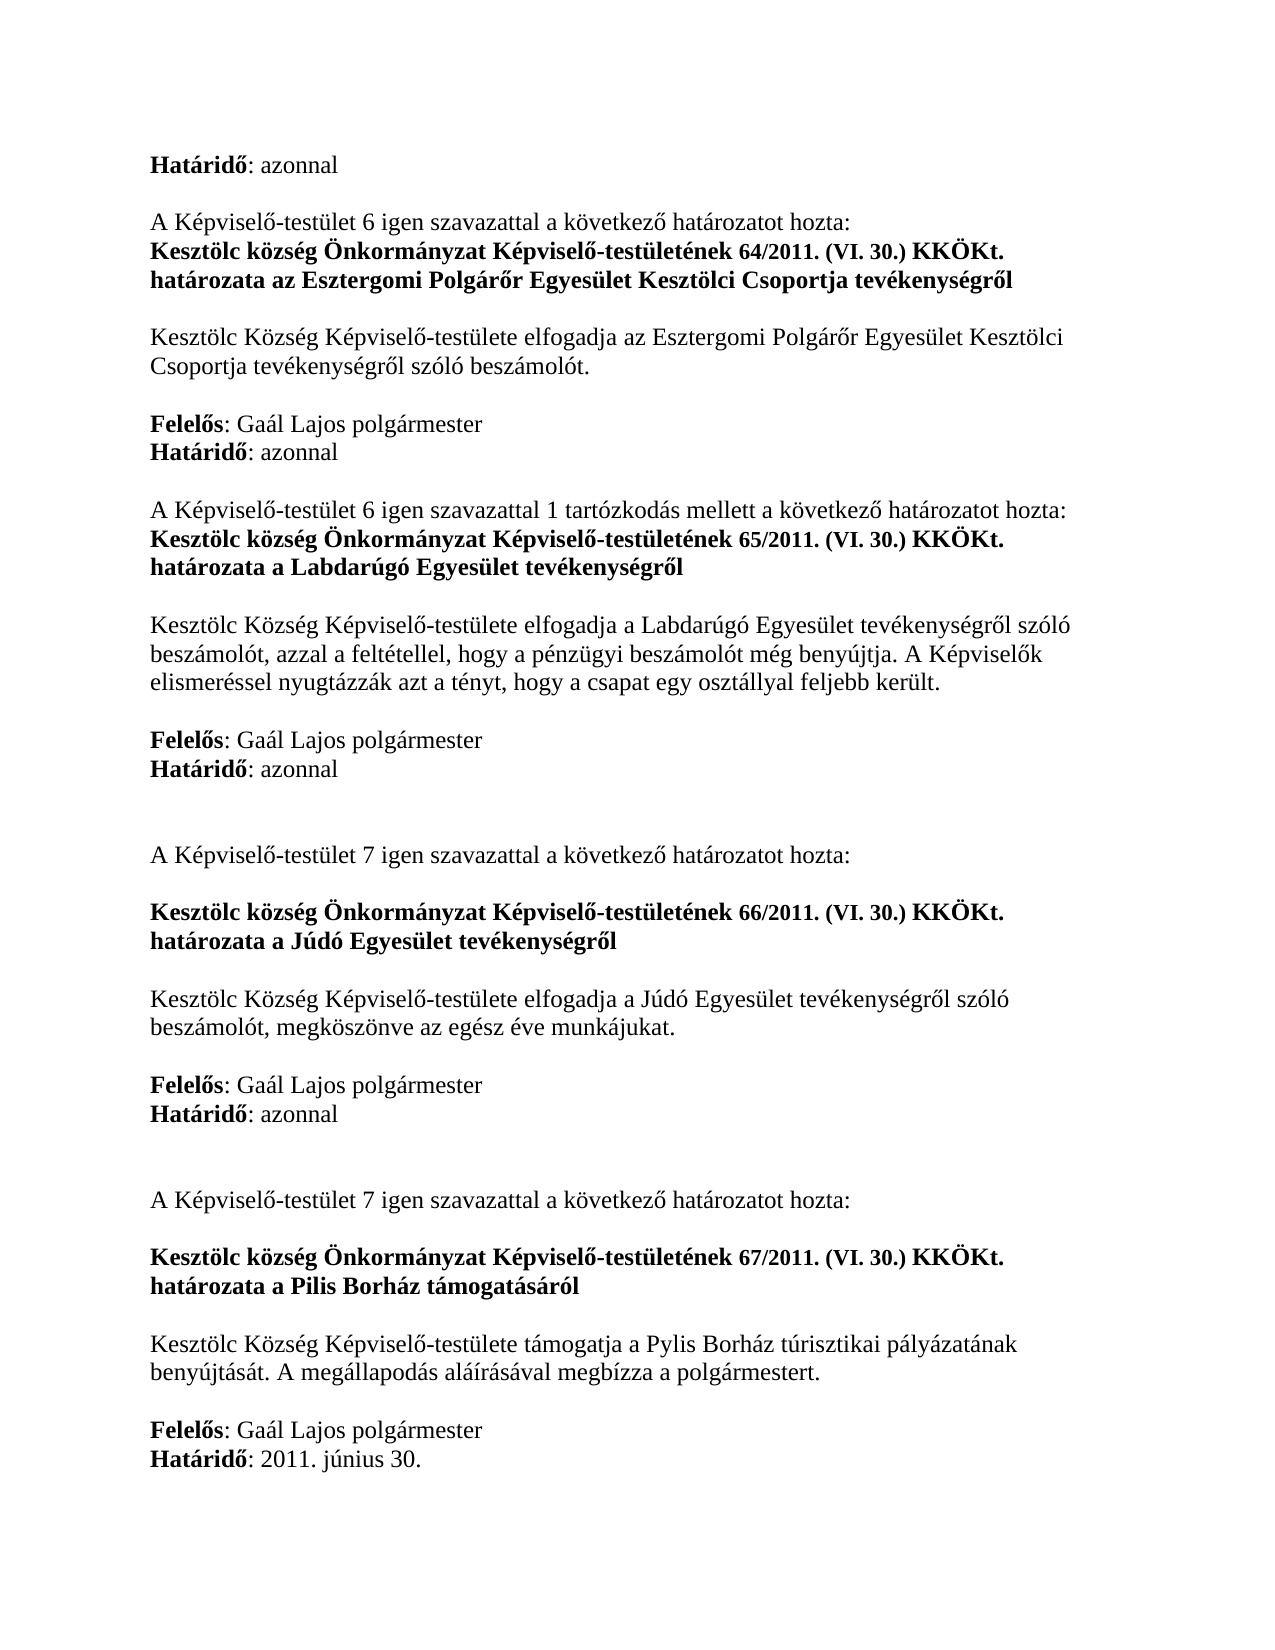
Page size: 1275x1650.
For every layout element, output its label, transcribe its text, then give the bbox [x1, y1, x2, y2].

text Határidő: azonnal [150, 150, 1125, 179]
text A Képviselő-testület 7 igen szavazattal a következő határozatot hozta: [150, 1185, 1125, 1214]
text A Képviselő-testület 6 igen szavazattal 1 tartózkodás mellett a következő határozatot hozta: [150, 495, 1125, 524]
text Felelős: Gaál Lajos polgármester [150, 1070, 1125, 1099]
text Felelős: Gaál Lajos polgármester [150, 1415, 1125, 1444]
text Felelős: Gaál Lajos polgármester [150, 409, 1125, 437]
text Határidő: azonnal [150, 1099, 1125, 1127]
text Határidő: azonnal [150, 437, 1125, 466]
text Kesztölc község Önkormányzat Képviselő-testületének 66/2011. (VI. 30.) KKÖKt. határozata a Júdó Egyesület tevékenységről [150, 897, 1125, 955]
text Kesztölc község Önkormányzat Képviselő-testületének 64/2011. (VI. 30.) KKÖKt. határozata az Esztergomi Polgárőr Egyesület Kesztölci Csoportja tevékenységről [150, 236, 1125, 294]
text Kesztölc község Önkormányzat Képviselő-testületének 65/2011. (VI. 30.) KKÖKt. határozata a Labdarúgó Egyesület tevékenységről [150, 524, 1125, 581]
text Kesztölc Község Képviselő-testülete elfogadja az Esztergomi Polgárőr Egyesület Kesztölci Csoportja tevékenységről szóló beszámolót. [150, 322, 1125, 380]
text Határidő: azonnal [150, 754, 1125, 782]
text Kesztölc község Önkormányzat Képviselő-testületének 67/2011. (VI. 30.) KKÖKt. határozata a Pilis Borház támogatásáról [150, 1242, 1125, 1300]
text Kesztölc Község Képviselő-testülete elfogadja a Júdó Egyesület tevékenységről szóló beszámolót, megköszönve az egész éve munkájukat. [150, 984, 1125, 1041]
text A Képviselő-testület 7 igen szavazattal a következő határozatot hozta: [150, 840, 1125, 869]
text Határidő: 2011. június 30. [150, 1444, 1125, 1472]
text A Képviselő-testület 6 igen szavazattal a következő határozatot hozta: [150, 207, 1125, 236]
text Felelős: Gaál Lajos polgármester [150, 725, 1125, 754]
text Kesztölc Község Képviselő-testülete támogatja a Pylis Borház túrisztikai pályázatának benyújtását. A megállapodás aláírásával megbízza a polgármestert. [150, 1329, 1125, 1386]
text Kesztölc Község Képviselő-testülete elfogadja a Labdarúgó Egyesület tevékenységről szóló beszámolót, azzal a feltétellel, hogy a pénzügyi beszámolót még benyújtja. A Képviselők elismeréssel nyugtázzák azt a tényt, hogy a csapat egy osztállyal feljebb került. [150, 610, 1125, 696]
